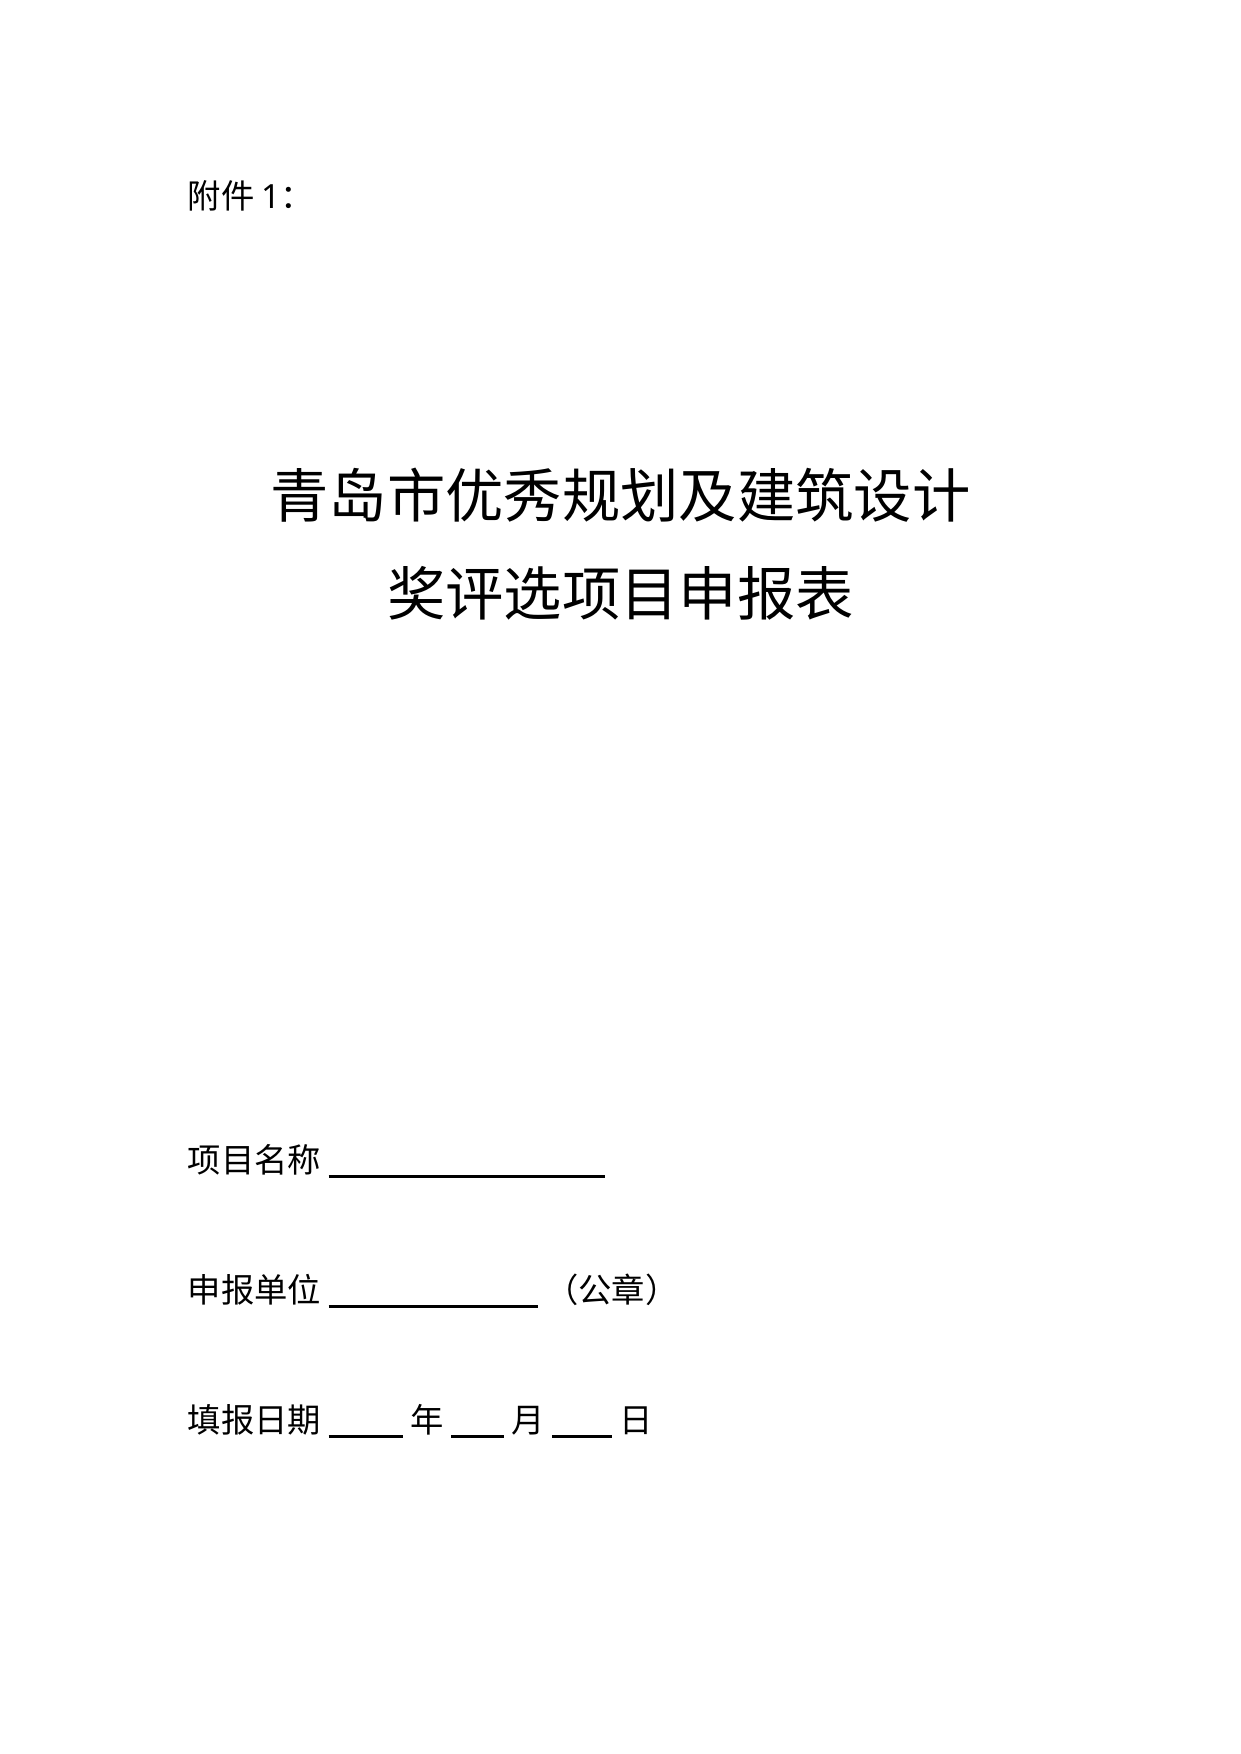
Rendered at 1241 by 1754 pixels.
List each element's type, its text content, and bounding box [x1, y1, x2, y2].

text 奖评选项目申报表 [187, 541, 1053, 638]
text 申报单位 （公章） [187, 1256, 1053, 1321]
text 项目名称 [187, 1126, 1053, 1191]
text 青岛市优秀规划及建筑设计 [187, 443, 1053, 541]
text 填报日期 年 月 日 [187, 1386, 1053, 1451]
text 附件1： [187, 162, 1053, 227]
